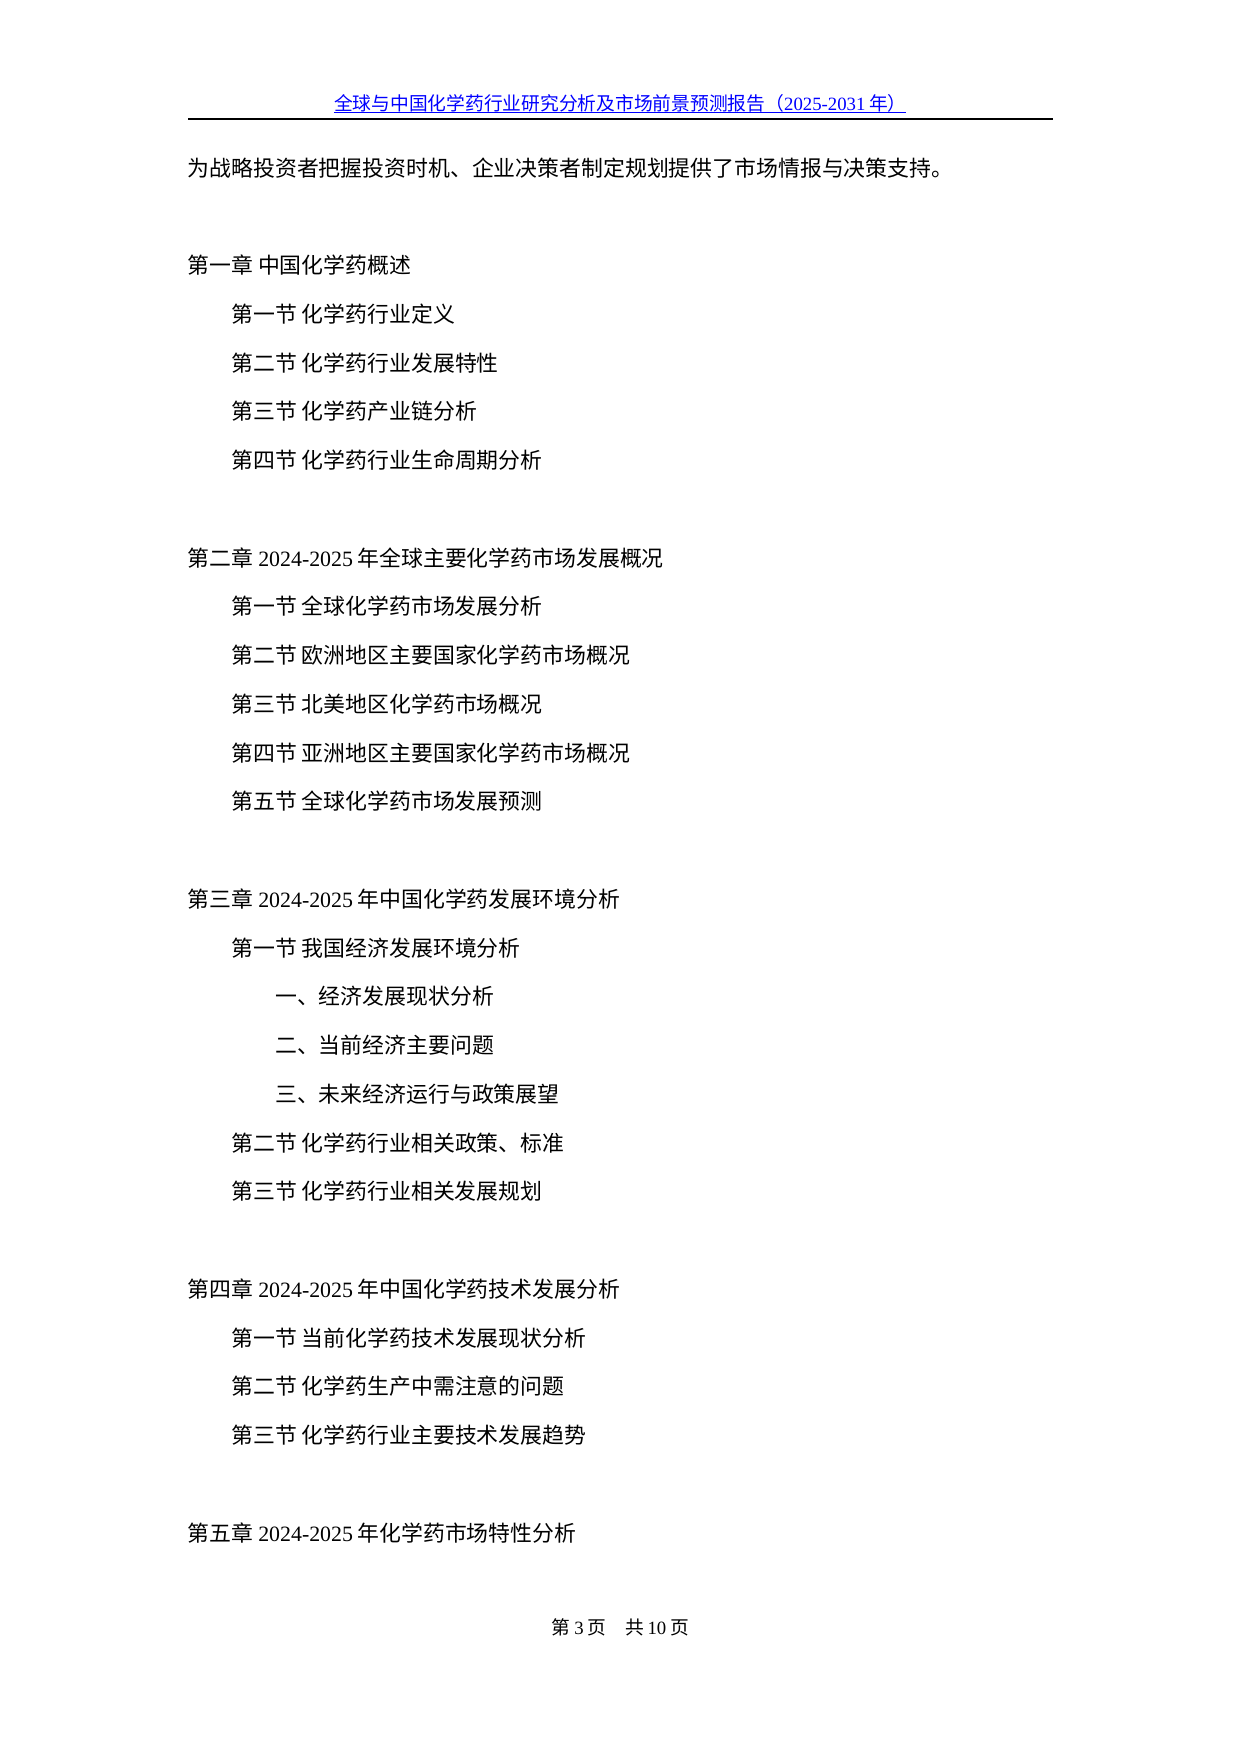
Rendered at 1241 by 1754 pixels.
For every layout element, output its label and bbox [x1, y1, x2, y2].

text [187, 150, 1053, 1548]
